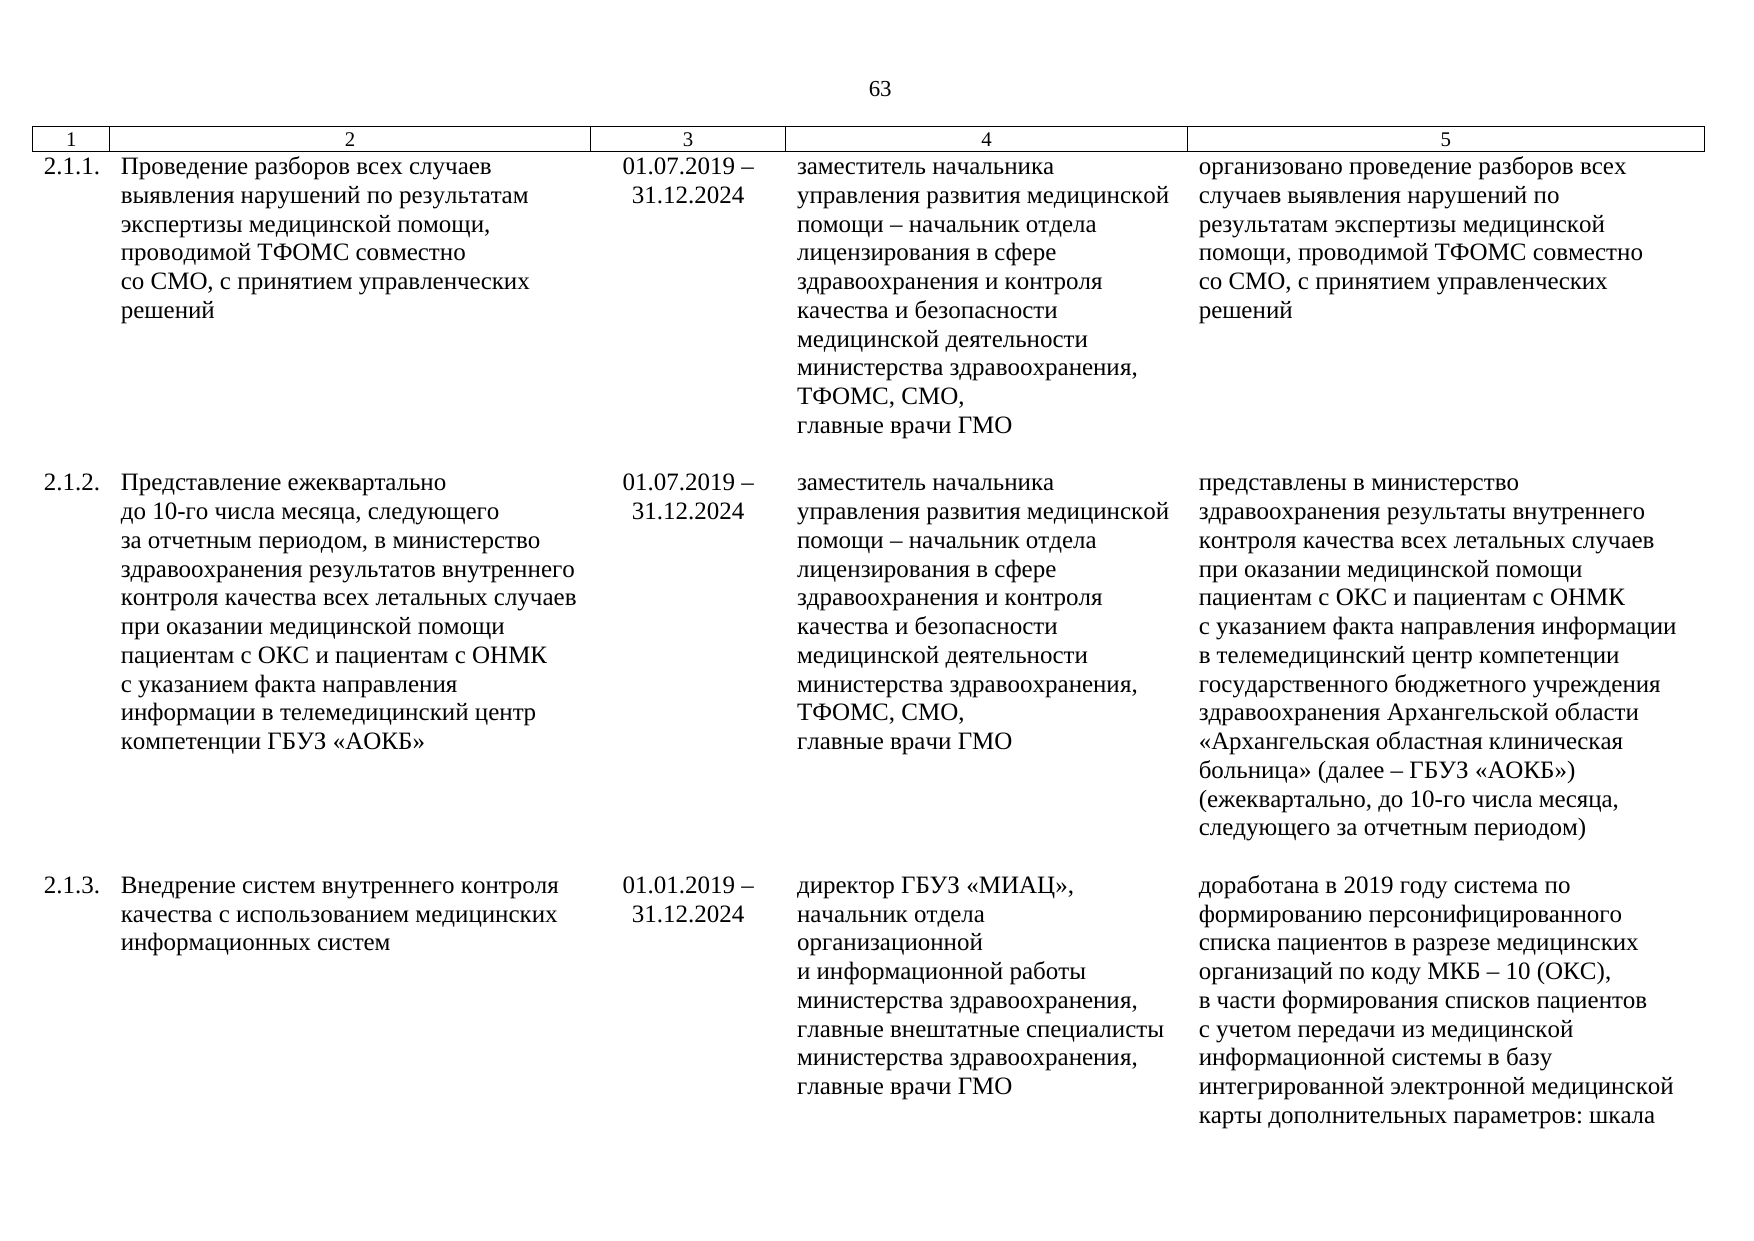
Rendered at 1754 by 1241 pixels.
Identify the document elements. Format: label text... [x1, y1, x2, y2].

table_cell заместитель начальника управления развития медицинской помощи – начальник отдела лицензирования в сфере здравоохранения и контроля качества и безопасности медицинской деятельности министерства здравоохранения, ТФОМС, СМО, главные врачи ГМО [786, 468, 1187, 870]
table_cell 2.1.3. [33, 870, 109, 1144]
table_header 1 [33, 127, 109, 151]
table_cell 2.1.1. [33, 152, 109, 467]
table_cell Представление ежеквартально до 10-го числа месяца, следующего за отчетным периодом, в министерство здравоохранения результатов внутреннего контроля качества всех летальных случаев при оказании медицинской помощи пациентам с ОКС и пациентам с ОНМК с указанием факта направления информации в телемедицинский центр компетенции ГБУЗ «АОКБ» [109, 468, 590, 870]
table_header 3 [591, 127, 785, 151]
table_cell представлены в министерство здравоохранения результаты внутреннего контроля качества всех летальных случаев при оказании медицинской помощи пациентам с ОКС и пациентам с ОНМК с указанием факта направления информации в телемедицинский центр компетенции государственного бюджетного учреждения здравоохранения Архангельской области «Архангельская областная клиническая больница» (далее – ГБУЗ «АОКБ») (ежеквартально, до 10-го числа месяца, следующего за отчетным периодом) [1187, 468, 1704, 870]
table_cell 01.07.2019 – 31.12.2024 [590, 468, 786, 870]
table_cell 01.07.2019 – 31.12.2024 [590, 152, 786, 467]
table_header 4 [786, 127, 1187, 151]
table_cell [109, 870, 590, 1144]
table_header 5 [1188, 127, 1704, 151]
table_cell 01.01.2019 – 31.12.2024 [590, 870, 786, 1144]
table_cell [1187, 870, 1704, 1144]
table_cell организовано проведение разборов всех случаев выявления нарушений по результатам экспертизы медицинской помощи, проводимой ТФОМС совместно со СМО, с принятием управленческих решений [1187, 152, 1704, 467]
table_cell заместитель начальника управления развития медицинской помощи – начальник отдела лицензирования в сфере здравоохранения и контроля качества и безопасности медицинской деятельности министерства здравоохранения, ТФОМС, СМО, главные врачи ГМО [786, 152, 1187, 467]
table_header 2 [110, 127, 590, 151]
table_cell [786, 870, 1187, 1144]
table_cell 2.1.2. [33, 468, 109, 870]
table_cell Проведение разборов всех случаев выявления нарушений по результатам экспертизы медицинской помощи, проводимой ТФОМС совместно со СМО, с принятием управленческих решений [109, 152, 590, 467]
